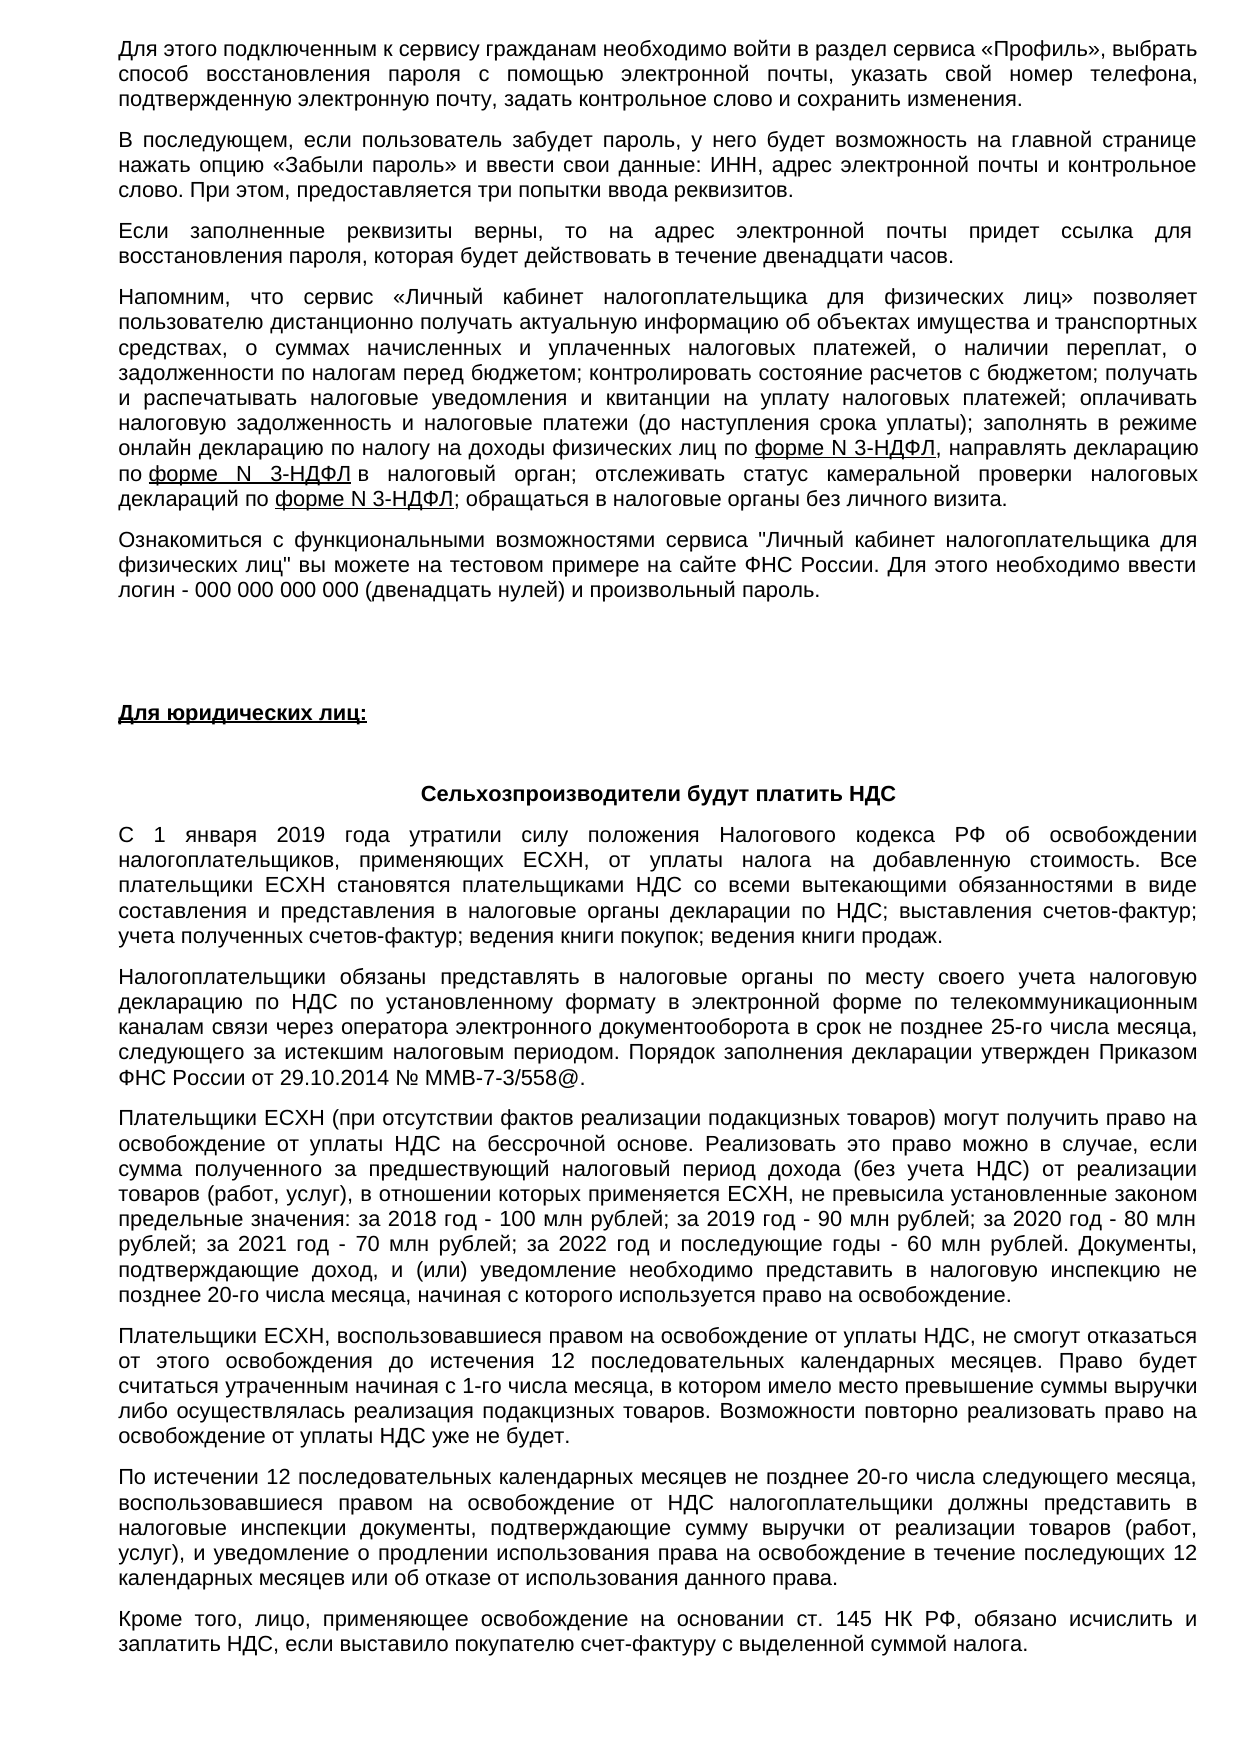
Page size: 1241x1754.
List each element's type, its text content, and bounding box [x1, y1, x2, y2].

text Плательщики ЕСХН, воспользовавшиеся правом на освобождение от уплаты НДС, не смогут отказаться от этого освобождения до истечения 12 последовательных календарных месяцев. Право будет считаться утраченным начиная с 1-го числа месяца, в котором имело место превышение суммы выручки либо осуществлялась реализация подакцизных товаров. Возможности повторно реализовать право на освобождение от уплаты НДС уже не будет. [118, 1322, 1199, 1448]
text Для этого подключенным к сервису гражданам необходимо войти в раздел сервиса «Профиль», выбрать способ восстановления пароля с помощью электронной почты, указать свой номер телефона, подтвержденную электронную почту, задать контрольное слово и сохранить изменения. [118, 35, 1199, 111]
text По истечении 12 последовательных календарных месяцев не позднее 20-го числа следующего месяца, воспользовавшиеся правом на освобождение от НДС налогоплательщики должны представить в налоговые инспекции документы, подтверждающие сумму выручки от реализации товаров (работ, услуг), и уведомление о продлении использования права на освобождение в течение последующих 12 календарных месяцев или об отказе от использования данного права. [118, 1464, 1199, 1590]
text С 1 января 2019 года утратили силу положения Налогового кодекса РФ об освобождении налогоплательщиков, применяющих ЕСХН, от уплаты налога на добавленную стоимость. Все плательщики ЕСХН становятся плательщиками НДС со всеми вытекающими обязанностями в виде составления и представления в налоговые органы декларации по НДС; выставления счетов-фактур; учета полученных счетов-фактур; ведения книги покупок; ведения книги продаж. [118, 822, 1199, 948]
text Кроме того, лицо, применяющее освобождение на основании ст. 145 НК РФ, обязано исчислить и заплатить НДС, если выставило покупателю счет-фактуру с выделенной суммой налога. [118, 1606, 1199, 1656]
text Если заполненные реквизиты верны, то на адрес электронной почты придет ссылка для восстановления пароля, которая будет действовать в течение двенадцати часов. [118, 218, 1199, 268]
text Для юридических лиц: [118, 699, 1199, 724]
text Ознакомиться с функциональными возможностями сервиса "Личный кабинет налогоплательщика для физических лиц" вы можете на тестовом примере на сайте ФНС России. Для этого необходимо ввести логин - 000 000 000 000 (двенадцать нулей) и произвольный пароль. [118, 526, 1199, 602]
text Сельхозпроизводители будут платить НДС [118, 781, 1199, 806]
text Напомним, что сервис «Личный кабинет налогоплательщика для физических лиц» позволяет пользователю дистанционно получать актуальную информацию об объектах имущества и транспортных средствах, о суммах начисленных и уплаченных налоговых платежей, о наличии переплат, о задолженности по налогам перед бюджетом; контролировать состояние расчетов с бюджетом; получать и распечатывать налоговые уведомления и квитанции на уплату налоговых платежей; оплачивать налоговую задолженность и налоговые платежи (до наступления срока уплаты); заполнять в режиме онлайн декларацию по налогу на доходы физических лиц по форме N 3-НДФЛ, направлять декларацию по форме N 3-НДФЛ в налоговый орган; отслеживать статус камеральной проверки налоговых деклараций по форме N 3-НДФЛ; обращаться в налоговые органы без личного визита. [118, 284, 1199, 511]
text Плательщики ЕСХН (при отсутствии фактов реализации подакцизных товаров) могут получить право на освобождение от уплаты НДС на бессрочной основе. Реализовать это право можно в случае, если сумма полученного за предшествующий налоговый период дохода (без учета НДС) от реализации товаров (работ, услуг), в отношении которых применяется ЕСХН, не превысила установленные законом предельные значения: за 2018 год - 100 млн рублей; за 2019 год - 90 млн рублей; за 2020 год - 80 млн рублей; за 2021 год - 70 млн рублей; за 2022 год и последующие годы - 60 млн рублей. Документы, подтверждающие доход, и (или) уведомление необходимо представить в налоговую инспекцию не позднее 20-го числа месяца, начиная с которого используется право на освобождение. [118, 1105, 1199, 1307]
text Налогоплательщики обязаны представлять в налоговые органы по месту своего учета налоговую декларацию по НДС по установленному формату в электронной форме по телекоммуникационным каналам связи через оператора электронного документооборота в срок не позднее 25-го числа месяца, следующего за истекшим налоговым периодом. Порядок заполнения декларации утвержден Приказом ФНС России от 29.10.2014 № ММВ-7-3/558@. [118, 963, 1199, 1089]
text В последующем, если пользователь забудет пароль, у него будет возможность на главной странице нажать опцию «Забыли пароль» и ввести свои данные: ИНН, адрес электронной почты и контрольное слово. При этом, предоставляется три попытки ввода реквизитов. [118, 127, 1199, 202]
